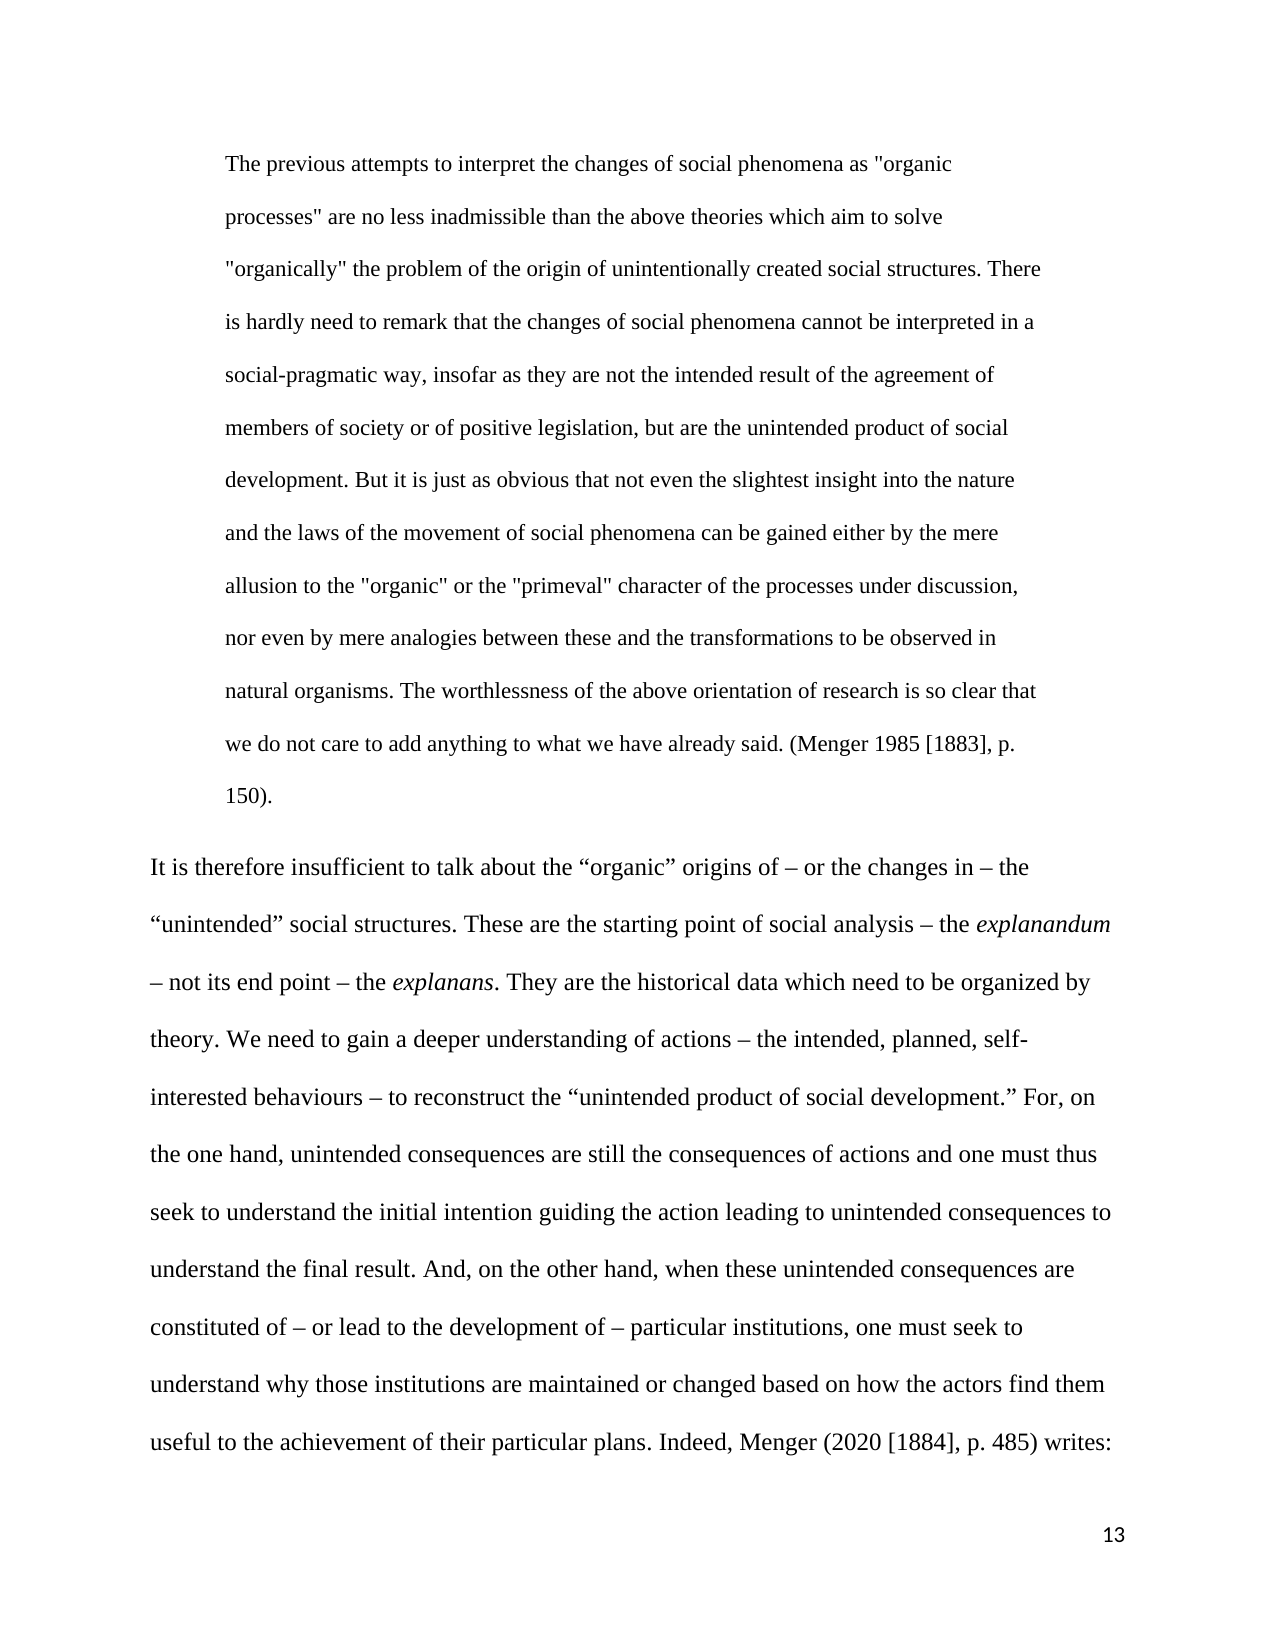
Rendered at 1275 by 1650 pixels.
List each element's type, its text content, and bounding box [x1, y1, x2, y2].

text The previous attempts to interpret the changes of social phenomena as "organic processes" are no less inadmissible than the above theories which aim to solve "organically" the problem of the origin of unintentionally created social structures. There is hardly need to remark that the changes of social phenomena cannot be interpreted in a social-pragmatic way, insofar as they are not the intended result of the agreement of members of society or of positive legislation, but are the unintended product of social development. But it is just as obvious that not even the slightest insight into the nature and the laws of the movement of social phenomena can be gained either by the mere allusion to the "organic" or the "primeval" character of the processes under discussion, nor even by mere analogies between these and the transformations to be observed in natural organisms. The worthlessness of the above orientation of research is so clear that we do not care to add anything to what we have already said. (Menger 1985 [1883], p. 150). [225, 150, 1050, 809]
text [150, 852, 1125, 1456]
